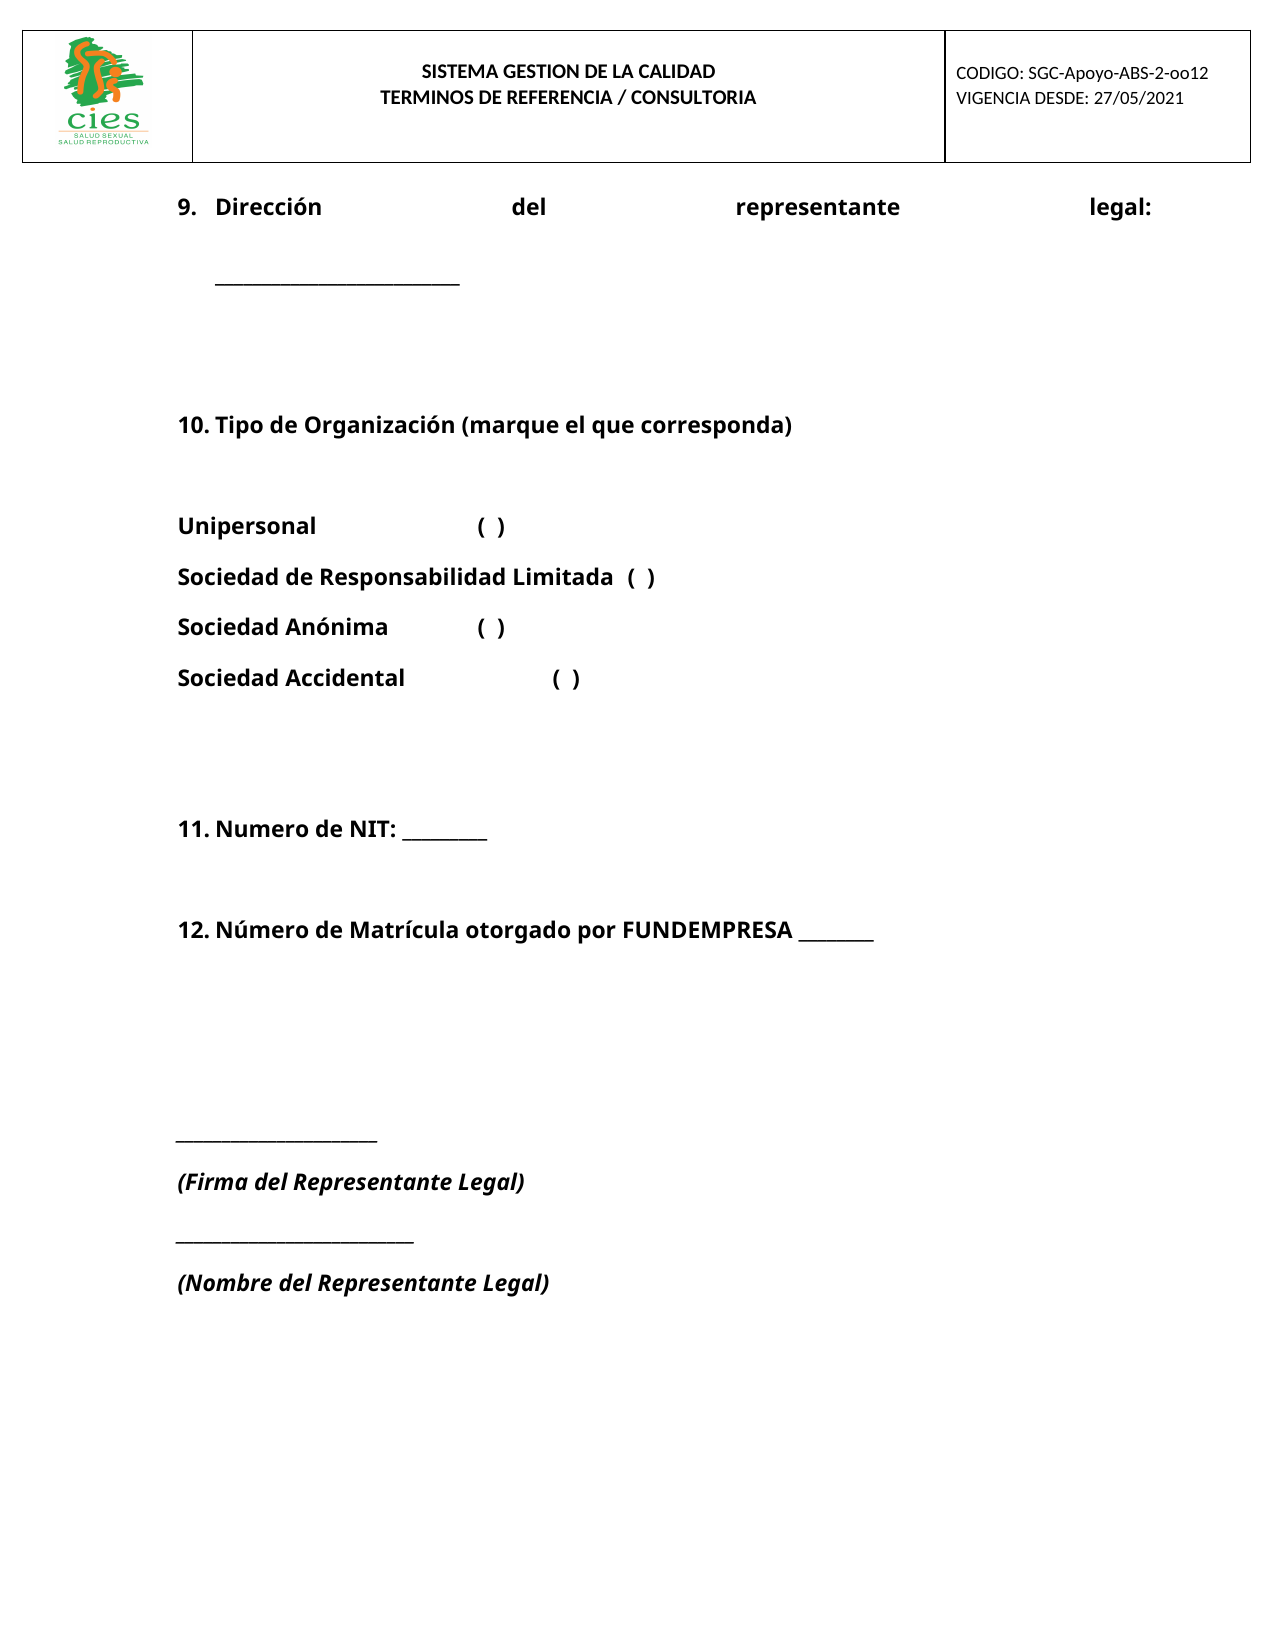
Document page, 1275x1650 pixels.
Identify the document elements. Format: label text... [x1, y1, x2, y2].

text (Firma del Representante Legal) [177, 1166, 1152, 1197]
list Tipo de Organización (marque el que corresponda) [177, 409, 1152, 441]
text (Nombre del Representante Legal) [177, 1266, 1152, 1298]
picture [54, 33, 153, 148]
list Dirección del representante legal: __________________________ [177, 191, 1152, 289]
list Numero de NIT: _________ [177, 813, 1152, 844]
list Número de Matrícula otorgado por FUNDEMPRESA ________ [177, 913, 1152, 945]
text Sociedad Accidental ( ) [177, 661, 1152, 693]
text Unipersonal ( ) [177, 510, 1152, 541]
text __________________________ [177, 1216, 1152, 1247]
text ______________________ [177, 1115, 1152, 1146]
text Sociedad de Responsabilidad Limitada ( ) [177, 561, 1152, 592]
text Sociedad Anónima ( ) [177, 611, 1152, 642]
